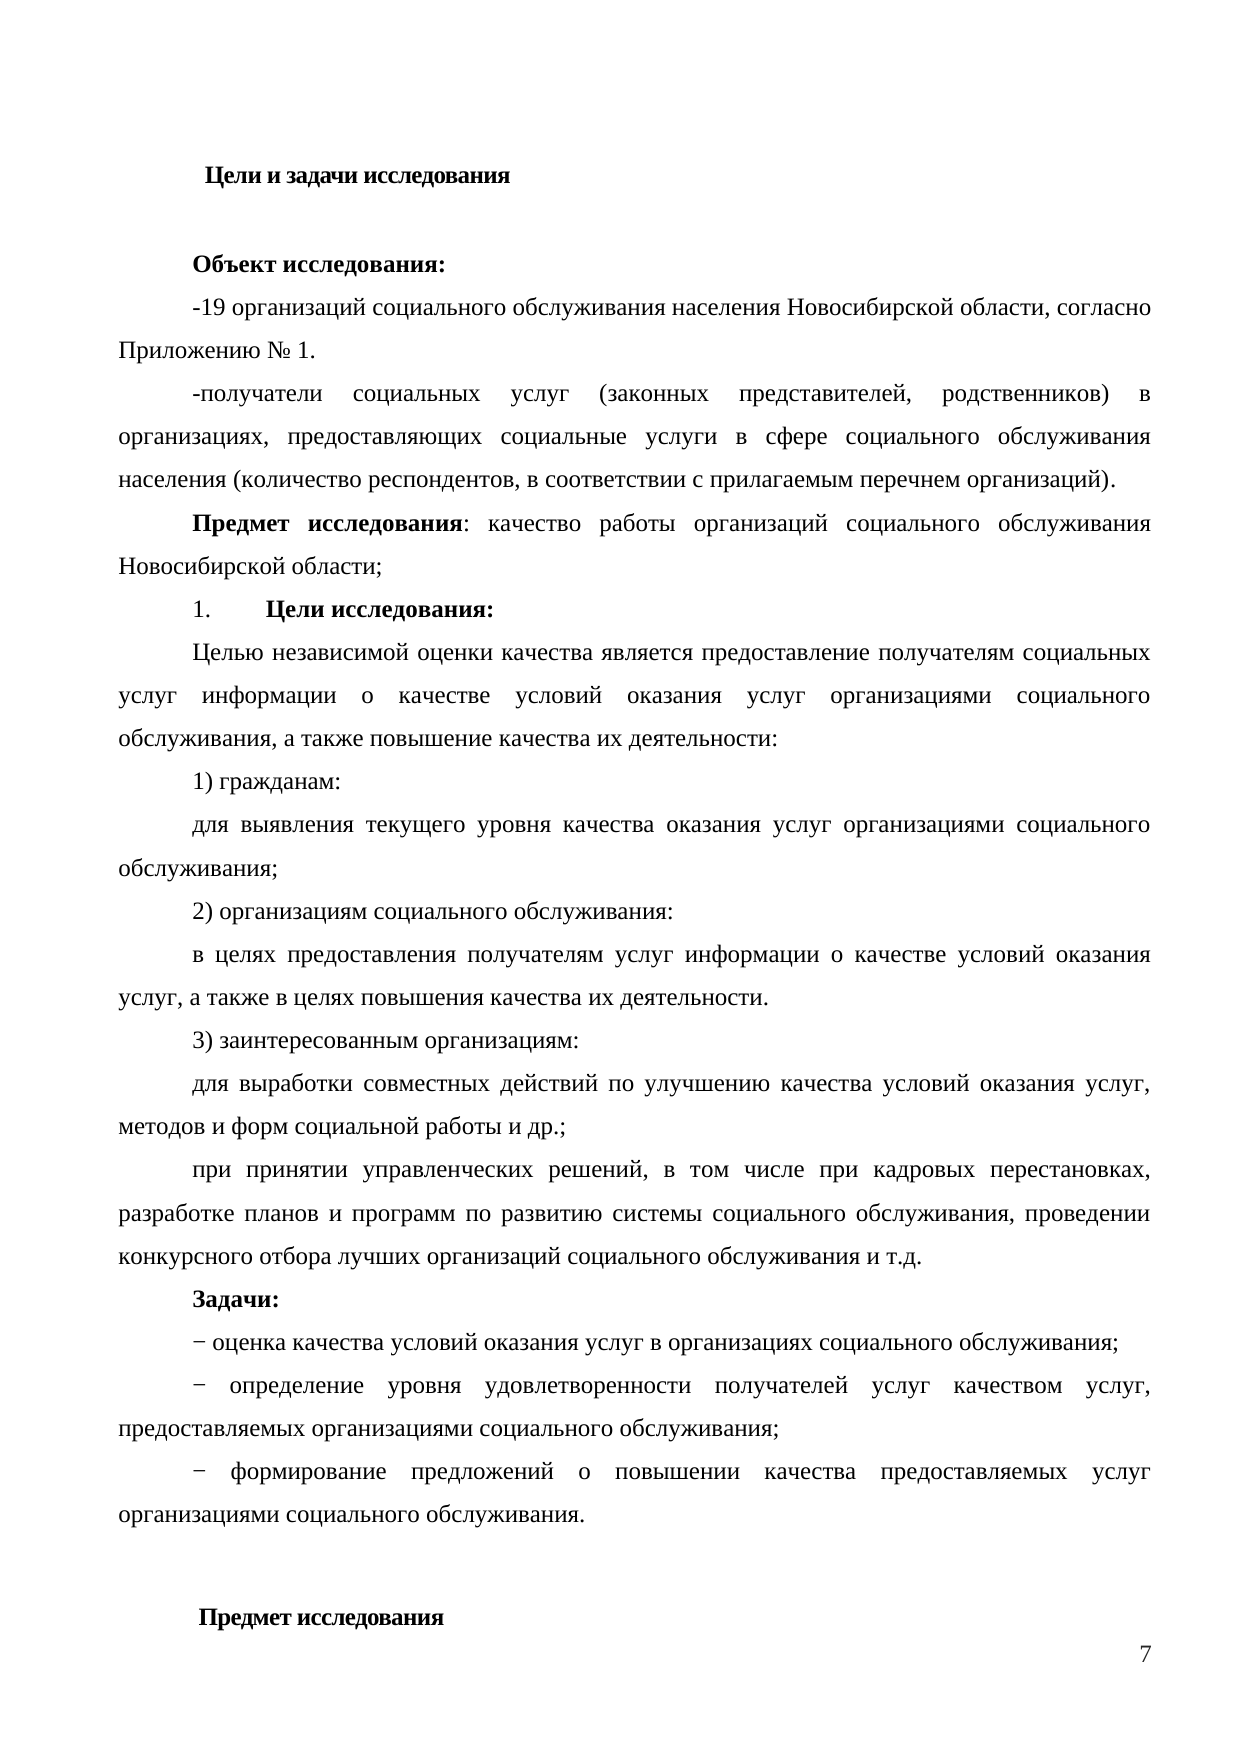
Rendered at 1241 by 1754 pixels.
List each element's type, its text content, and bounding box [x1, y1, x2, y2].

text − оценка качества условий оказания услуг в организациях социального обслуживания; [118, 1327, 1152, 1356]
text − формирование предложений о повышении качества предоставляемых услуг организациями социального обслуживания. [118, 1456, 1152, 1528]
subtitle Цели и задачи исследования [118, 160, 1152, 189]
text в целях предоставления получателям услуг информации о качестве условий оказания услуг, а также в целях повышения качества их деятельности. [118, 939, 1152, 1011]
subtitle Предмет исследования [118, 1602, 1152, 1631]
text для выявления текущего уровня качества оказания услуг организациями социального обслуживания; [118, 809, 1152, 881]
text 2) организациям социального обслуживания: [118, 896, 1152, 924]
text Объект исследования: [118, 249, 1152, 278]
text -19 организаций социального обслуживания населения Новосибирской области, согласно Приложению № 1. [118, 292, 1152, 364]
text -получатели социальных услуг (законных представителей, родственников) в организациях, предоставляющих социальные услуги в сфере социального обслуживания населения (количество респондентов, в соответствии с прилагаемым перечнем организаций). [118, 378, 1152, 493]
text Предмет исследования: качество работы организаций социального обслуживания Новосибирской области; [118, 508, 1152, 579]
text 3) заинтересованным организациям: [118, 1025, 1152, 1054]
text для выработки совместных действий по улучшению качества условий оказания услуг, методов и форм социальной работы и др.; [118, 1068, 1152, 1140]
text − определение уровня удовлетворенности получателей услуг качеством услуг, предоставляемых организациями социального обслуживания; [118, 1370, 1152, 1442]
text Целью независимой оценки качества является предоставление получателям социальных услуг информации о качестве условий оказания услуг организациями социального обслуживания, а также повышение качества их деятельности: [118, 637, 1152, 752]
list Цели исследования: [118, 594, 1152, 623]
text при принятии управленческих решений, в том числе при кадровых перестановках, разработке планов и программ по развитию системы социального обслуживания, проведении конкурсного отбора лучших организаций социального обслуживания и т.д. [118, 1154, 1152, 1269]
text 1) гражданам: [118, 766, 1152, 795]
text Задачи: [118, 1284, 1152, 1313]
